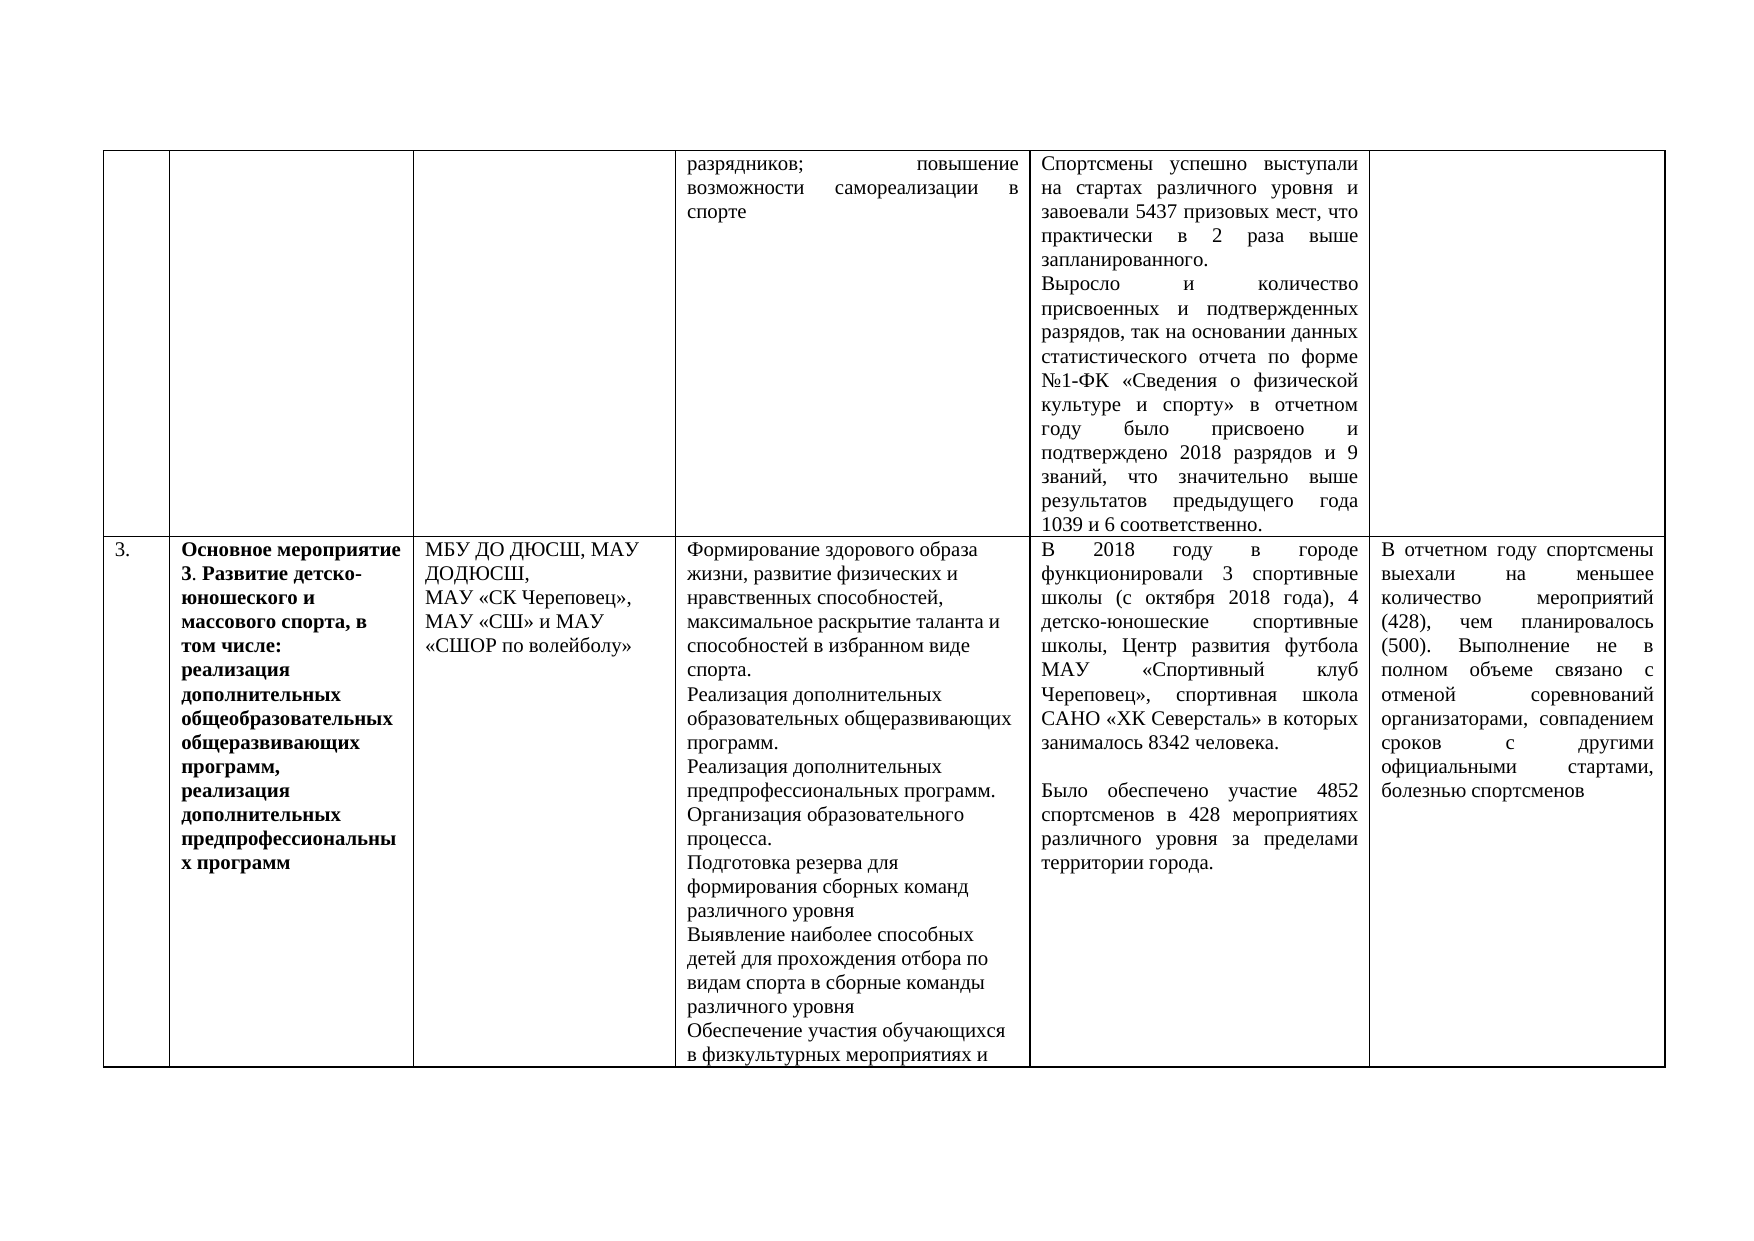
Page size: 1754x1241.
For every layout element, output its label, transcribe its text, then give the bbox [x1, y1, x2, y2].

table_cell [170, 537, 413, 1066]
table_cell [1031, 151, 1369, 536]
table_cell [1370, 537, 1664, 1066]
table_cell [414, 151, 675, 536]
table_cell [676, 151, 1029, 536]
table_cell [414, 537, 675, 1066]
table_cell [170, 151, 413, 536]
table_cell [1370, 151, 1664, 536]
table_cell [1031, 537, 1369, 1066]
table_cell 3. [104, 537, 169, 1066]
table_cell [676, 537, 1029, 1066]
table_cell 2. [104, 151, 169, 536]
